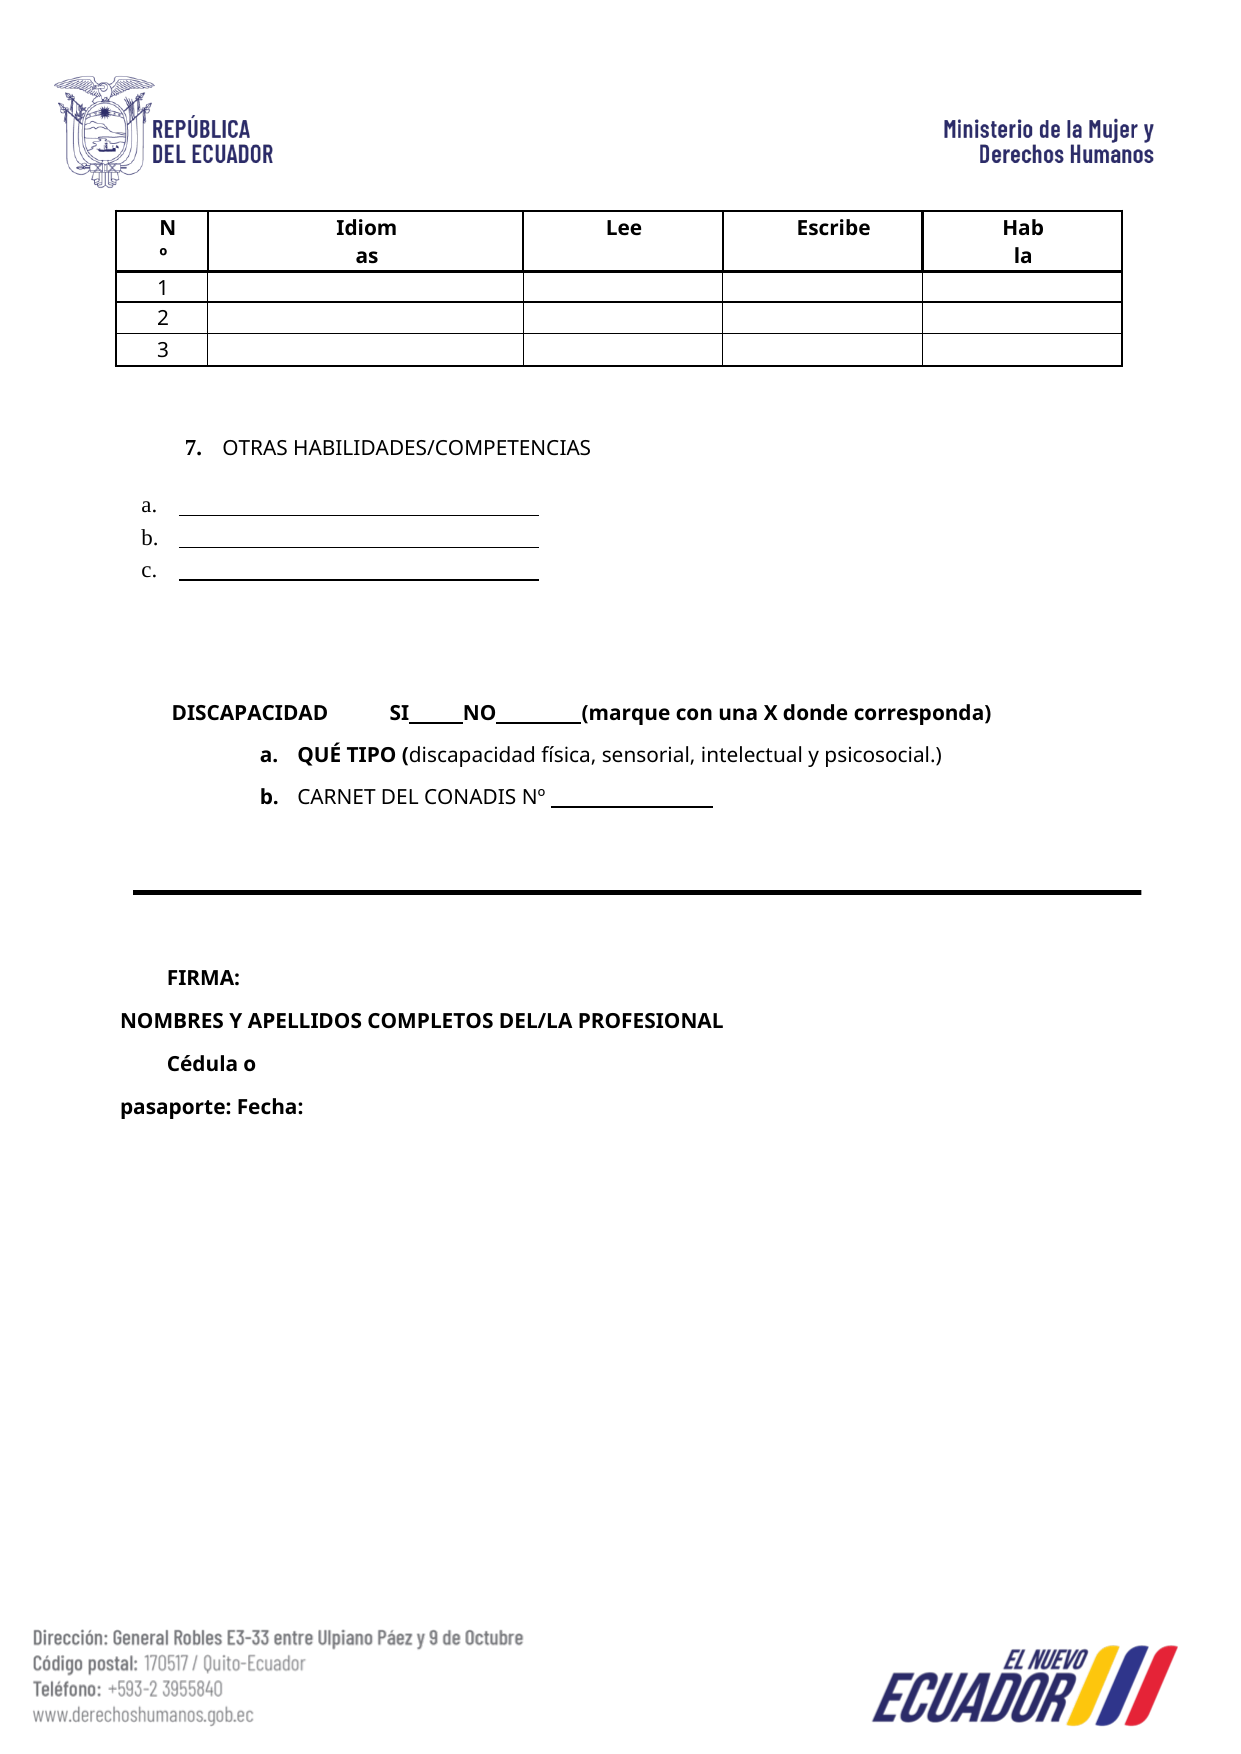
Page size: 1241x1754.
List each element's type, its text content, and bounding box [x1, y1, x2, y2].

list OTRAS HABILIDADES/COMPETENCIAS [184, 433, 1167, 462]
table_cell [923, 303, 1121, 332]
subtitle DISCAPACIDAD SI NO (marque con una X donde corresponda) [171, 698, 1167, 727]
table_cell [208, 303, 523, 332]
table_cell [923, 273, 1121, 301]
table_header Escribe [724, 212, 921, 270]
table_header Lee [524, 212, 722, 270]
table_cell [208, 334, 523, 365]
table_cell [524, 303, 722, 332]
picture [6, 1617, 1235, 1742]
table_cell 1 [117, 273, 207, 301]
table_cell [524, 273, 722, 301]
table_cell [723, 303, 922, 332]
list CARNET DEL CONADIS Nº [259, 782, 1167, 811]
table_header Nº [117, 212, 207, 270]
subtitle Cédula o pasaporte: Fecha: [120, 1049, 337, 1120]
subtitle FIRMA: [120, 963, 1167, 992]
table_header Habla [924, 212, 1121, 270]
table_cell [723, 273, 922, 301]
picture [0, 0, 1241, 210]
table_cell [723, 334, 922, 365]
table_cell 3 [117, 334, 207, 365]
list QUÉ TIPO (discapacidad física, sensorial, intelectual y psicosocial.) [259, 740, 1167, 768]
table_cell [524, 334, 722, 365]
text NOMBRES Y APELLIDOS COMPLETOS DEL/LA PROFESIONAL [120, 1006, 1167, 1035]
table_cell [208, 273, 523, 301]
table_cell 2 [117, 303, 207, 332]
table_cell [923, 334, 1121, 365]
table_header Idiomas [209, 212, 522, 270]
